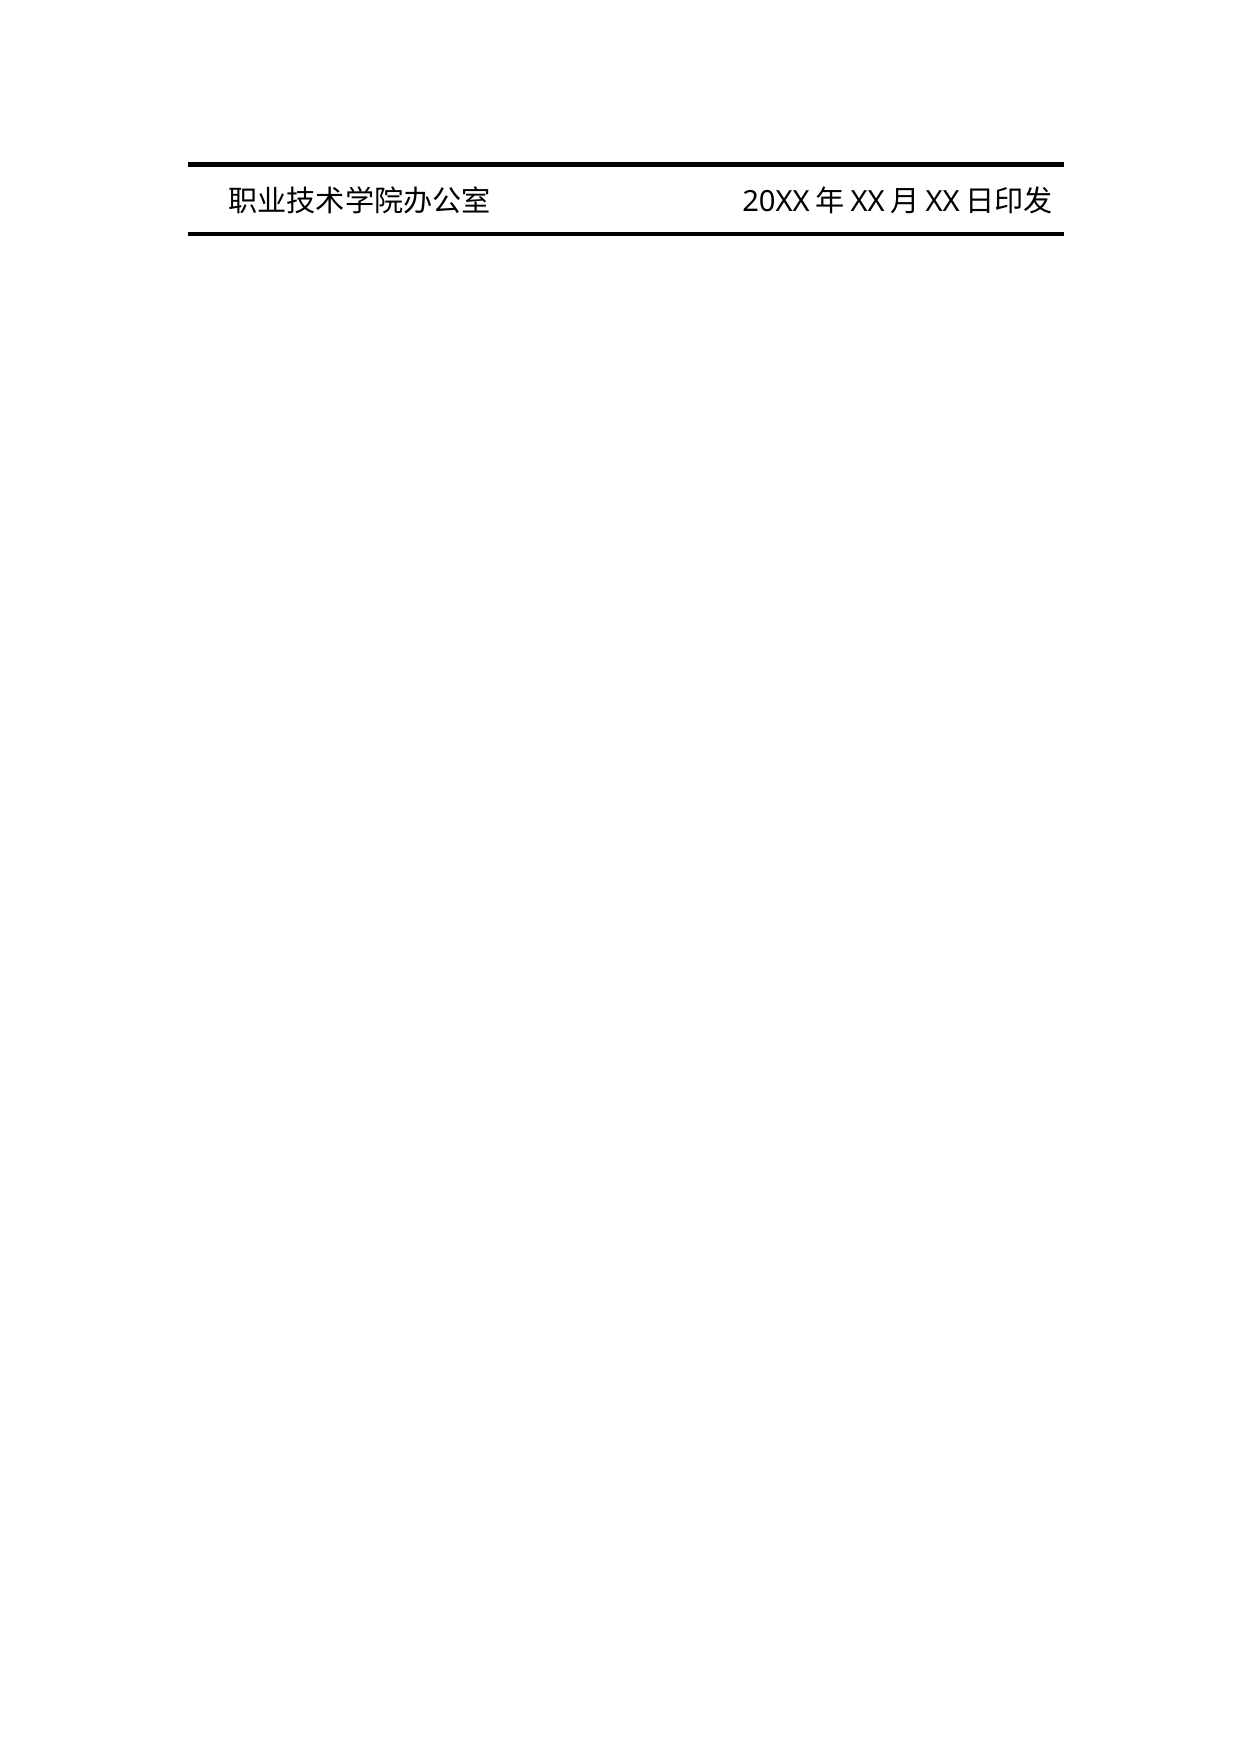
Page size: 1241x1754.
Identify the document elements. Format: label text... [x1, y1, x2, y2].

table_header 20XX年XX月XX日印发 [730, 167, 1064, 232]
table_header 职业技术学院办公室 [188, 167, 730, 232]
